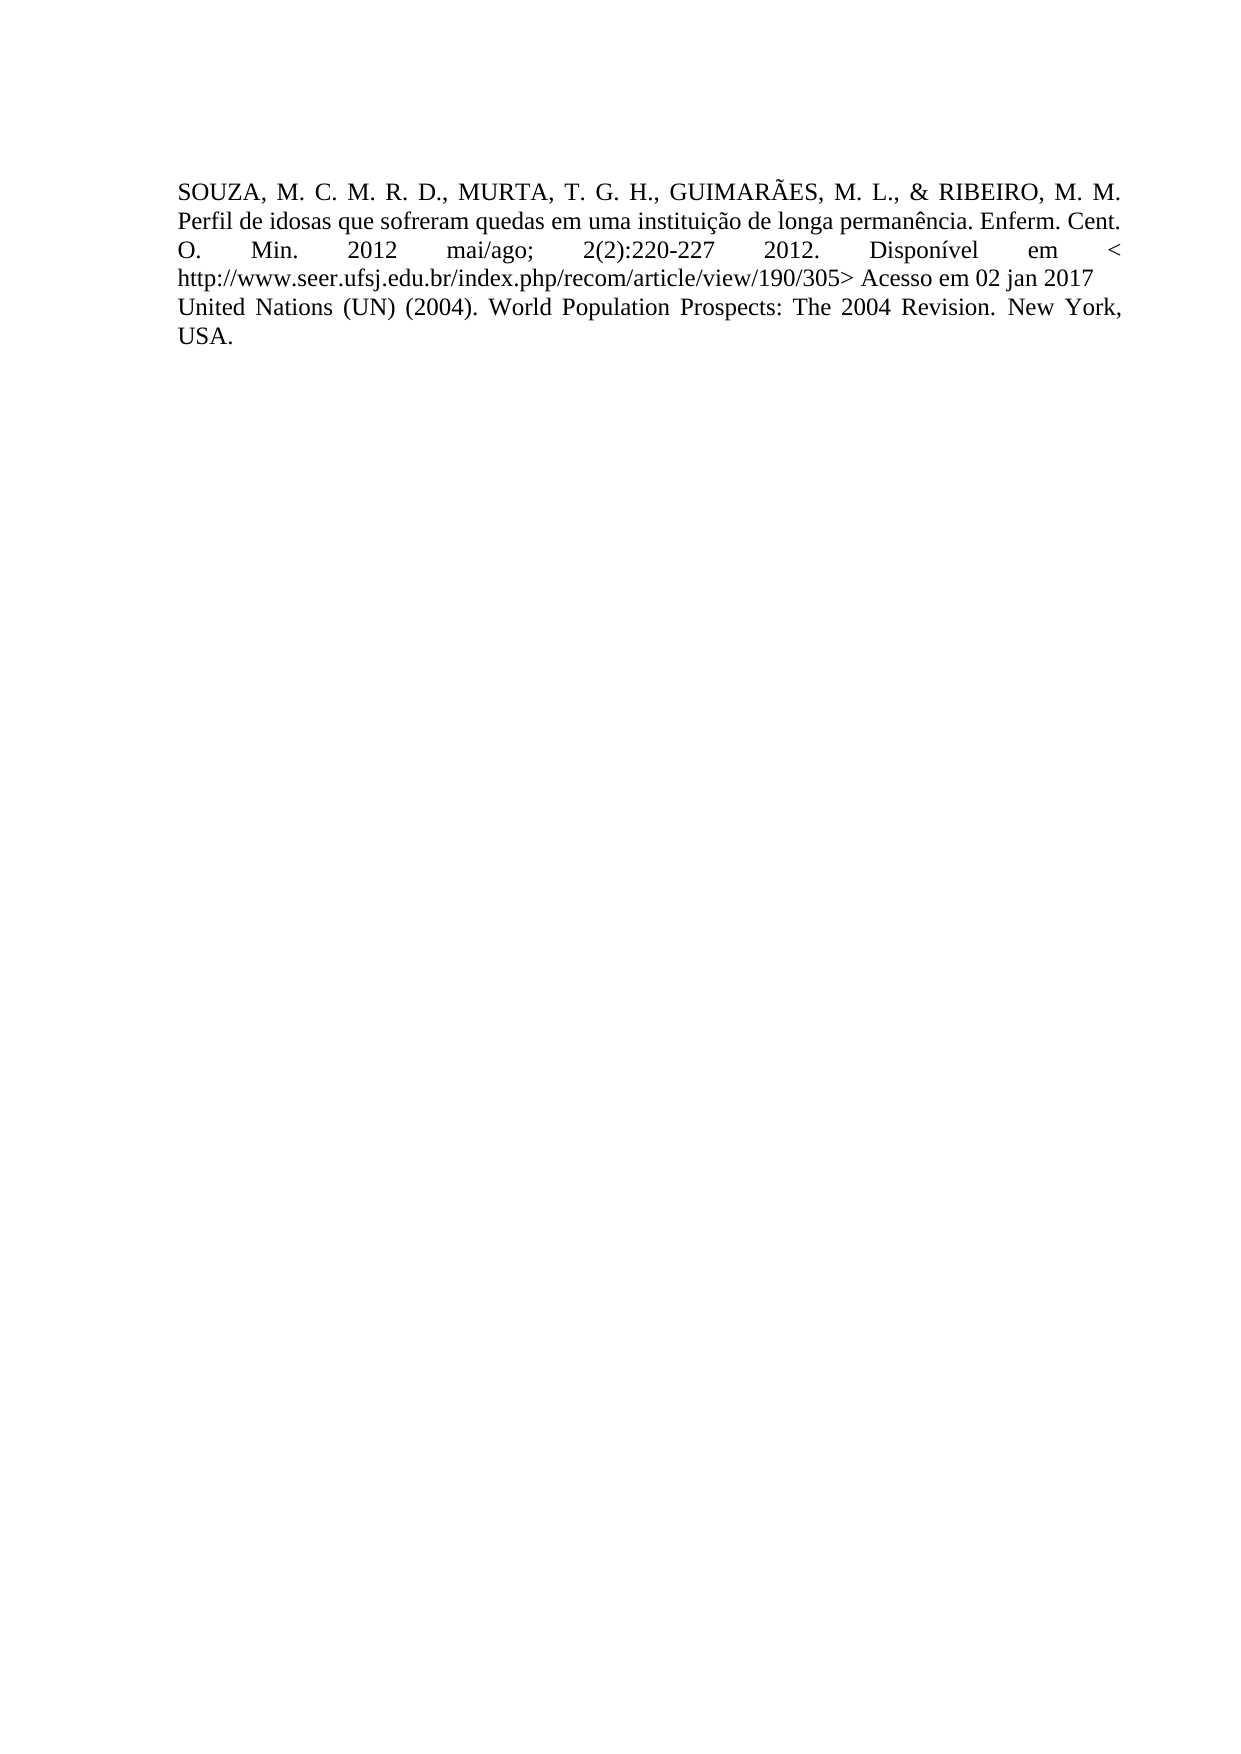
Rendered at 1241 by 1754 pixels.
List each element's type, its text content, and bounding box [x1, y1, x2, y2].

text SOUZA, M. C. M. R. D., MURTA, T. G. H., GUIMARÃES, M. L., & RIBEIRO, M. M. Perfil de idosas que sofreram quedas em uma instituição de longa permanência. Enferm. Cent. O. Min. 2012 mai/ago; 2(2):220-227 2012. Disponível em < http://www.seer.ufsj.edu.br/index.php/recom/article/view/190/305> Acesso em 02 jan 2017 [177, 177, 1122, 292]
text United Nations (UN) (2004). World Population Prospects: The 2004 Revision. New York, USA. [177, 292, 1122, 350]
